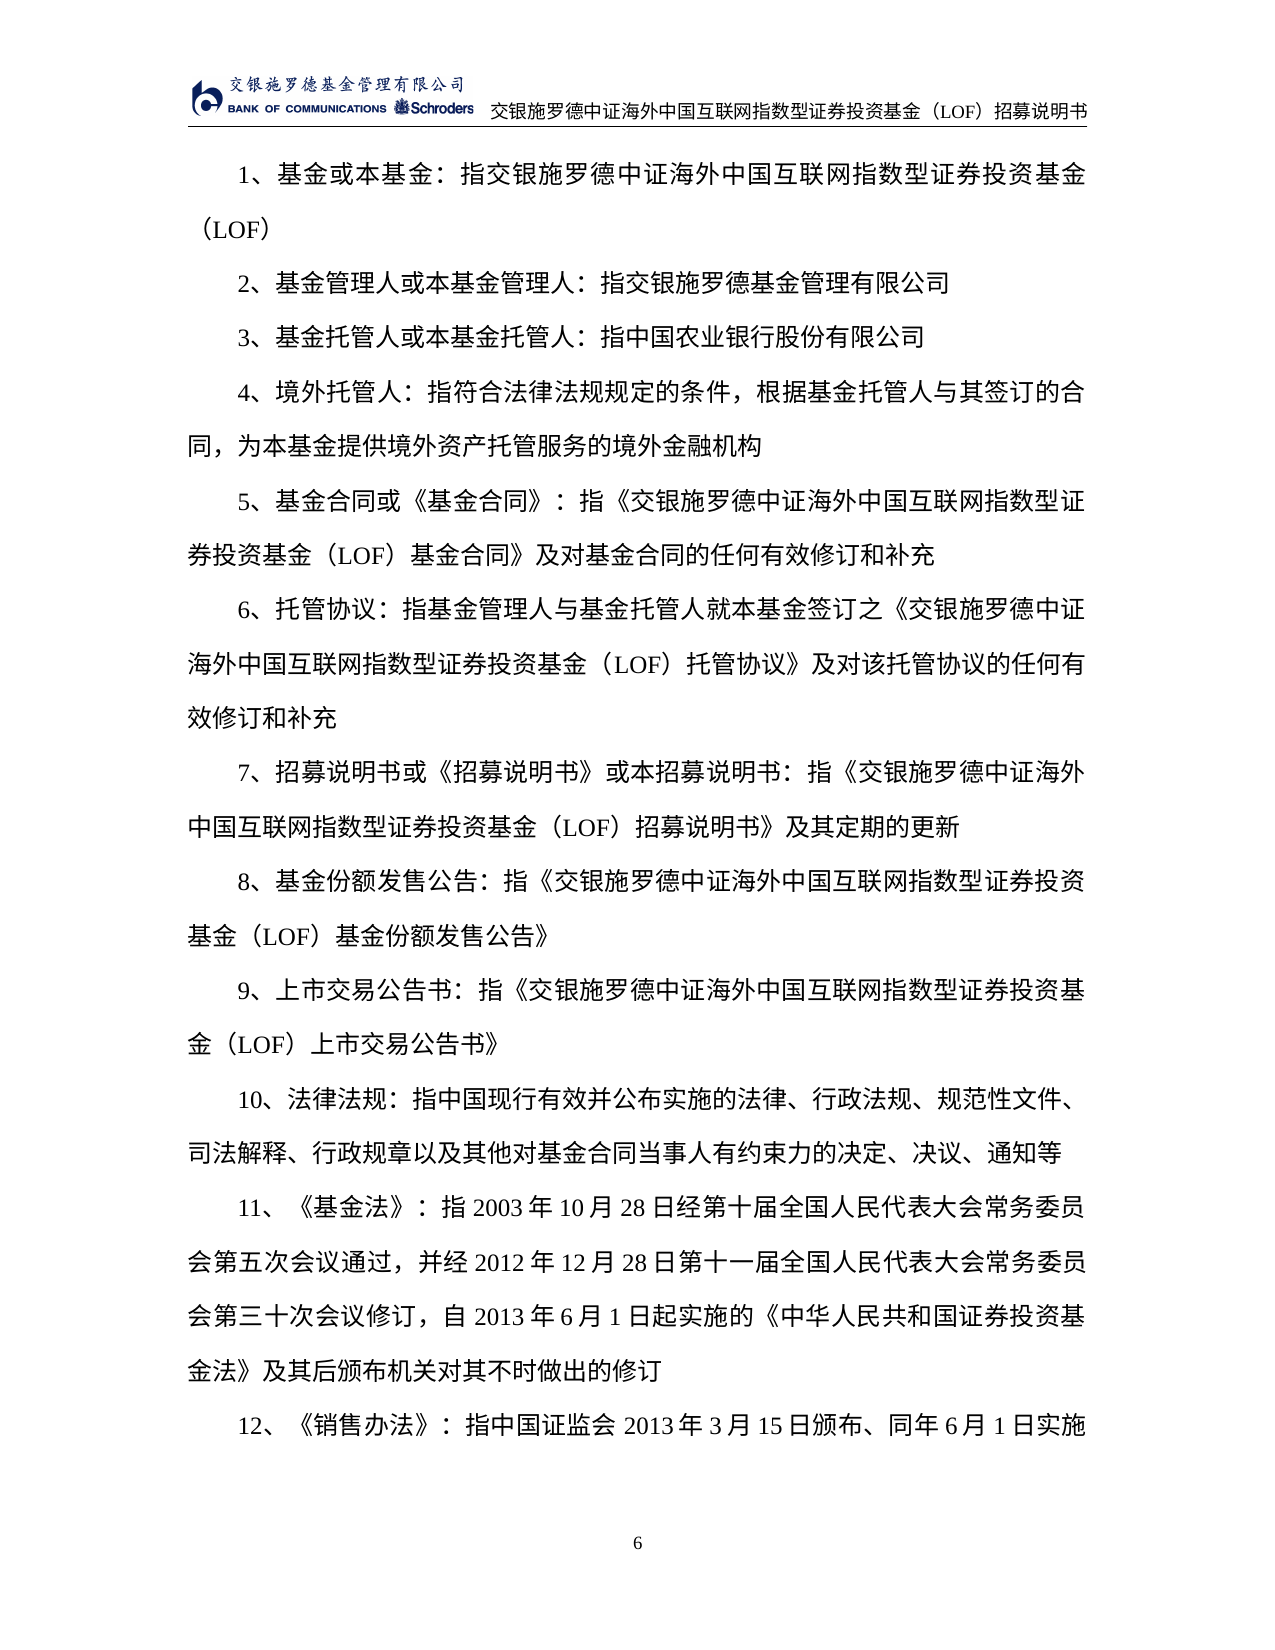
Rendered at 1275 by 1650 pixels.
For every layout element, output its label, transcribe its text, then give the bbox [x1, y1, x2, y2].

text 10、法律法规：指中国现行有效并公布实施的法律、行政法规、规范性文件、司法解释、行政规章以及其他对基金合同当事人有约束力的决定、决议、通知等 [187, 1079, 1087, 1170]
text 8、基金份额发售公告：指《交银施罗德中证海外中国互联网指数型证券投资基金（LOF）基金份额发售公告》 [187, 862, 1087, 952]
text 9、上市交易公告书：指《交银施罗德中证海外中国互联网指数型证券投资基金（LOF）上市交易公告书》 [187, 970, 1087, 1061]
text 3、基金托管人或本基金托管人：指中国农业银行股份有限公司 [187, 318, 1087, 354]
picture [192, 76, 474, 116]
text 5、基金合同或《基金合同》：指《交银施罗德中证海外中国互联网指数型证券投资基金（LOF）基金合同》及对基金合同的任何有效修订和补充 [187, 481, 1087, 572]
text 11、《基金法》：指2003年10月28日经第十届全国人民代表大会常务委员会第五次会议通过，并经2012年12月28日第十一届全国人民代表大会常务委员会第三十次会议修订，自2013年6月1日起实施的《中华人民共和国证券投资基金法》及其后颁布机关对其不时做出的修订 [187, 1188, 1087, 1387]
text 7、招募说明书或《招募说明书》或本招募说明书：指《交银施罗德中证海外中国互联网指数型证券投资基金（LOF）招募说明书》及其定期的更新 [187, 753, 1087, 843]
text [187, 1405, 1087, 1442]
text 4、境外托管人：指符合法律法规规定的条件，根据基金托管人与其签订的合同，为本基金提供境外资产托管服务的境外金融机构 [187, 372, 1087, 463]
text 1、基金或本基金：指交银施罗德中证海外中国互联网指数型证券投资基金（LOF） [187, 155, 1087, 245]
text 2、基金管理人或本基金管理人：指交银施罗德基金管理有限公司 [187, 263, 1087, 300]
text 6、托管协议：指基金管理人与基金托管人就本基金签订之《交银施罗德中证海外中国互联网指数型证券投资基金（LOF）托管协议》及对该托管协议的任何有效修订和补充 [187, 590, 1087, 735]
